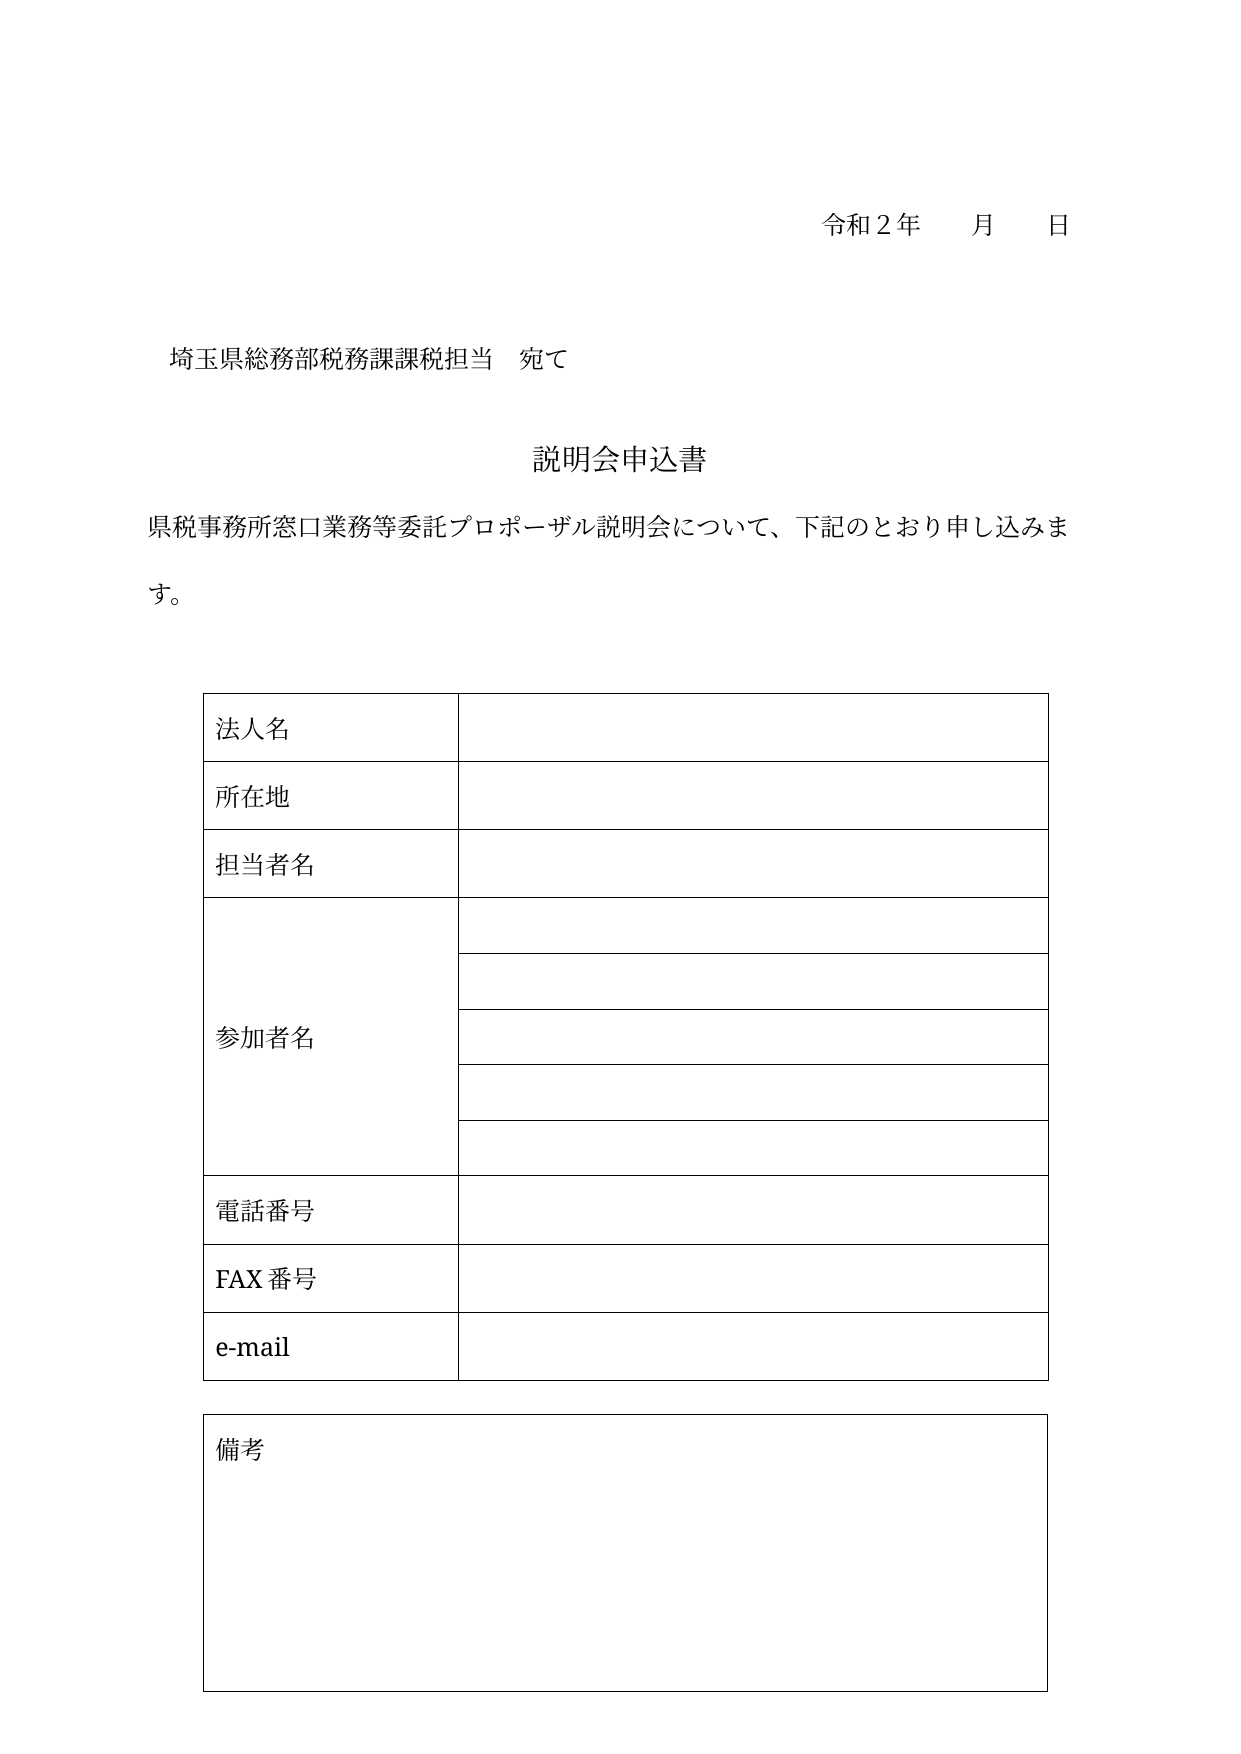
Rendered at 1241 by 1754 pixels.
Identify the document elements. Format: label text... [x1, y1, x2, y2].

table_cell [459, 1176, 1048, 1243]
table_cell 所在地 [204, 762, 458, 829]
table_cell 電話番号 [204, 1176, 458, 1243]
text 埼玉県総務部税務課課税担当 宛て [169, 324, 1092, 391]
table_cell [459, 1065, 1048, 1120]
table_header [459, 694, 1048, 761]
text 令和２年 月 日 [148, 190, 1071, 257]
table_cell 担当者名 [204, 830, 458, 897]
table_cell [459, 954, 1048, 1008]
table_header 法人名 [204, 694, 458, 761]
table_cell FAX番号 [204, 1245, 458, 1312]
text 県税事務所窓口業務等委託プロポーザル説明会について、下記のとおり申し込みます。 [148, 492, 1092, 626]
table_cell [459, 1121, 1048, 1175]
table_cell [459, 762, 1048, 829]
table_cell [459, 1313, 1048, 1380]
table_cell [459, 898, 1048, 953]
table_cell [459, 830, 1048, 897]
text 説明会申込書 [148, 424, 1092, 492]
table_cell [459, 1245, 1048, 1312]
table_cell [459, 1010, 1048, 1064]
table_header 備考 [204, 1415, 1047, 1691]
table_cell e-mail [204, 1313, 458, 1380]
table_cell 参加者名 [204, 898, 458, 1175]
